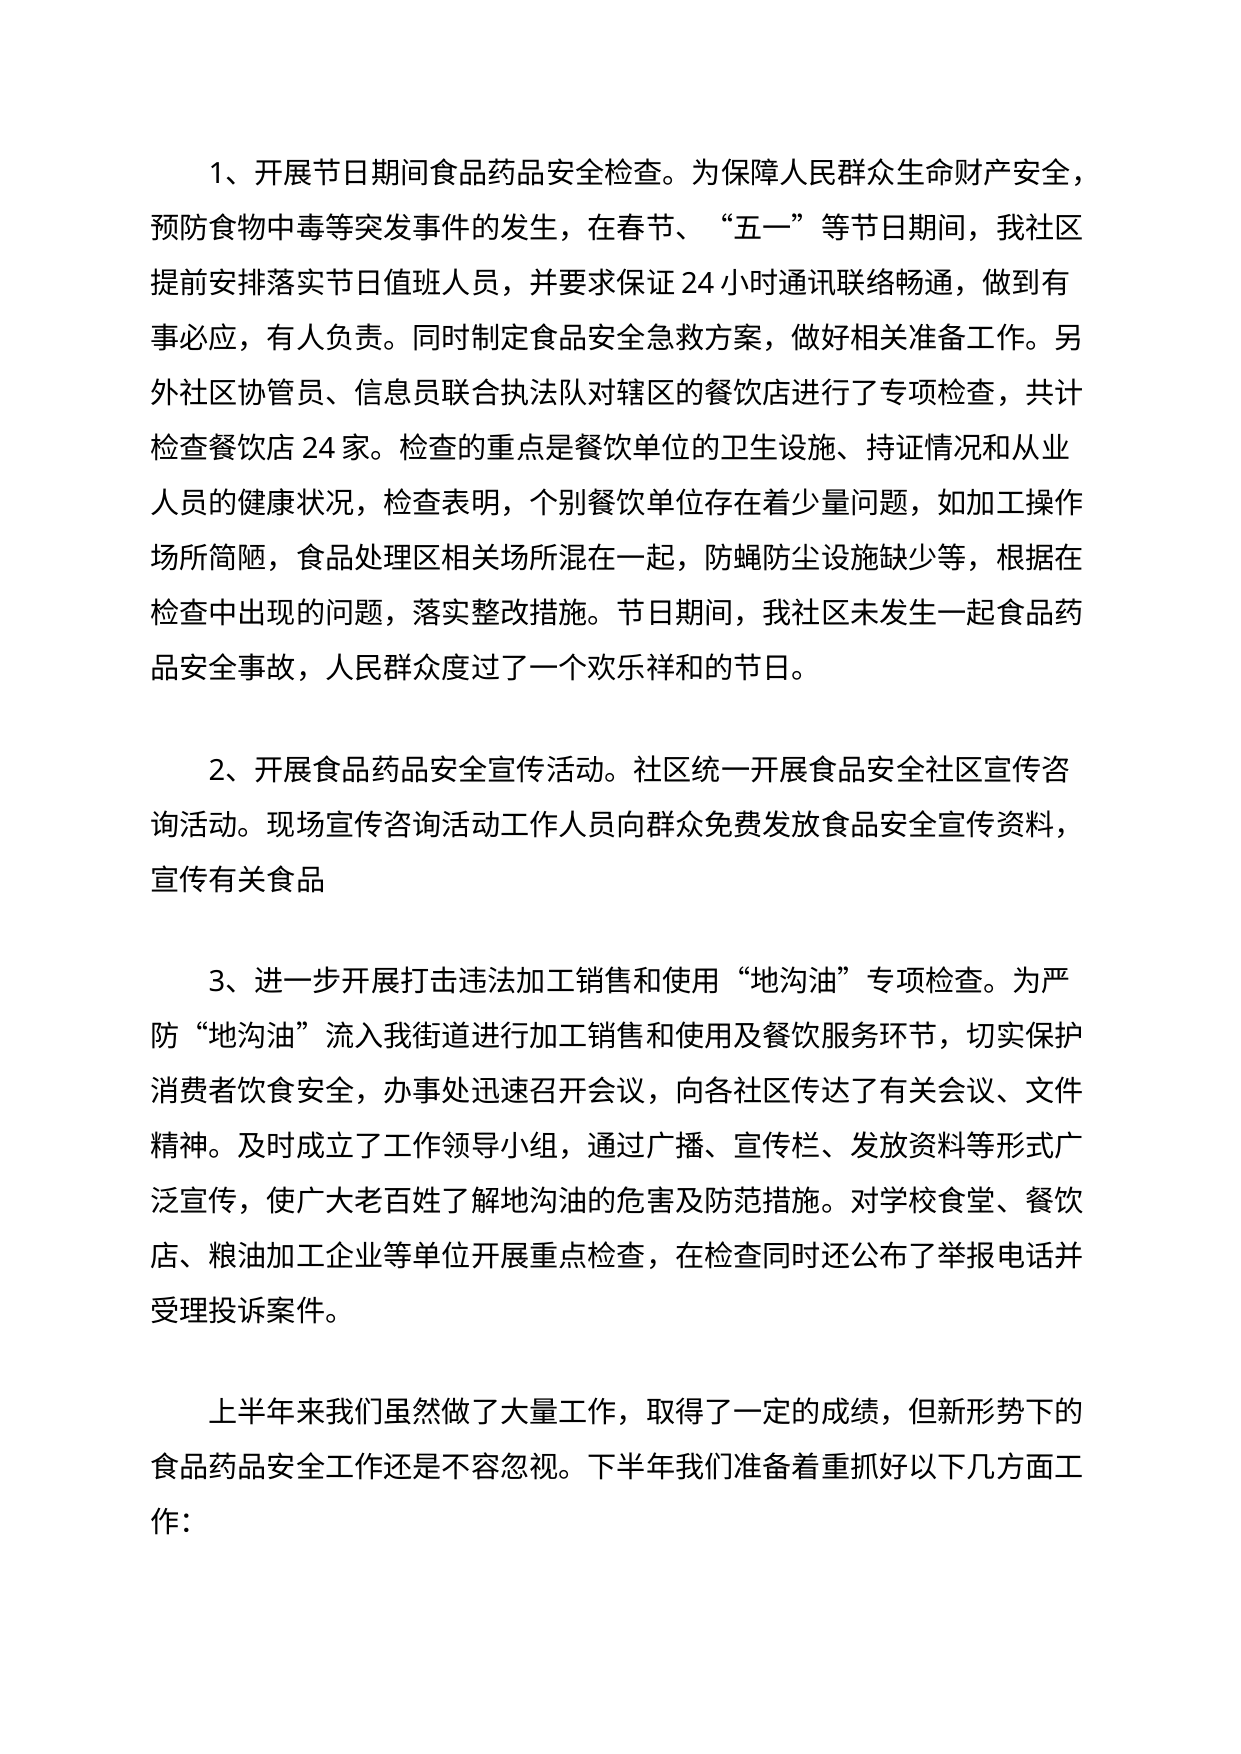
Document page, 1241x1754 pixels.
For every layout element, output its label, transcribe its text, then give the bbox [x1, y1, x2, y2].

text 上半年来我们虽然做了大量工作，取得了一定的成绩，但新形势下的食品药品安全工作还是不容忽视。下半年我们准备着重抓好以下几方面工作： [150, 1389, 1090, 1541]
text 1、开展节日期间食品药品安全检查。为保障人民群众生命财产安全，预防食物中毒等突发事件的发生，在春节、“五一”等节日期间，我社区提前安排落实节日值班人员，并要求保证24小时通讯联络畅通，做到有事必应，有人负责。同时制定食品安全急救方案，做好相关准备工作。另外社区协管员、信息员联合执法队对辖区的餐饮店进行了专项检查，共计检查餐饮店24家。检查的重点是餐饮单位的卫生设施、持证情况和从业人员的健康状况，检查表明，个别餐饮单位存在着少量问题，如加工操作场所简陋，食品处理区相关场所混在一起，防蝇防尘设施缺少等，根据在检查中出现的问题，落实整改措施。节日期间，我社区未发生一起食品药品安全事故，人民群众度过了一个欢乐祥和的节日。 [150, 150, 1090, 687]
text 2、开展食品药品安全宣传活动。社区统一开展食品安全社区宣传咨询活动。现场宣传咨询活动工作人员向群众免费发放食品安全宣传资料，宣传有关食品 [150, 746, 1090, 898]
text 3、进一步开展打击违法加工销售和使用“地沟油”专项检查。为严防“地沟油”流入我街道进行加工销售和使用及餐饮服务环节，切实保护消费者饮食安全，办事处迅速召开会议，向各社区传达了有关会议、文件精神。及时成立了工作领导小组，通过广播、宣传栏、发放资料等形式广泛宣传，使广大老百姓了解地沟油的危害及防范措施。对学校食堂、餐饮店、粮油加工企业等单位开展重点检查，在检查同时还公布了举报电话并受理投诉案件。 [150, 958, 1090, 1329]
